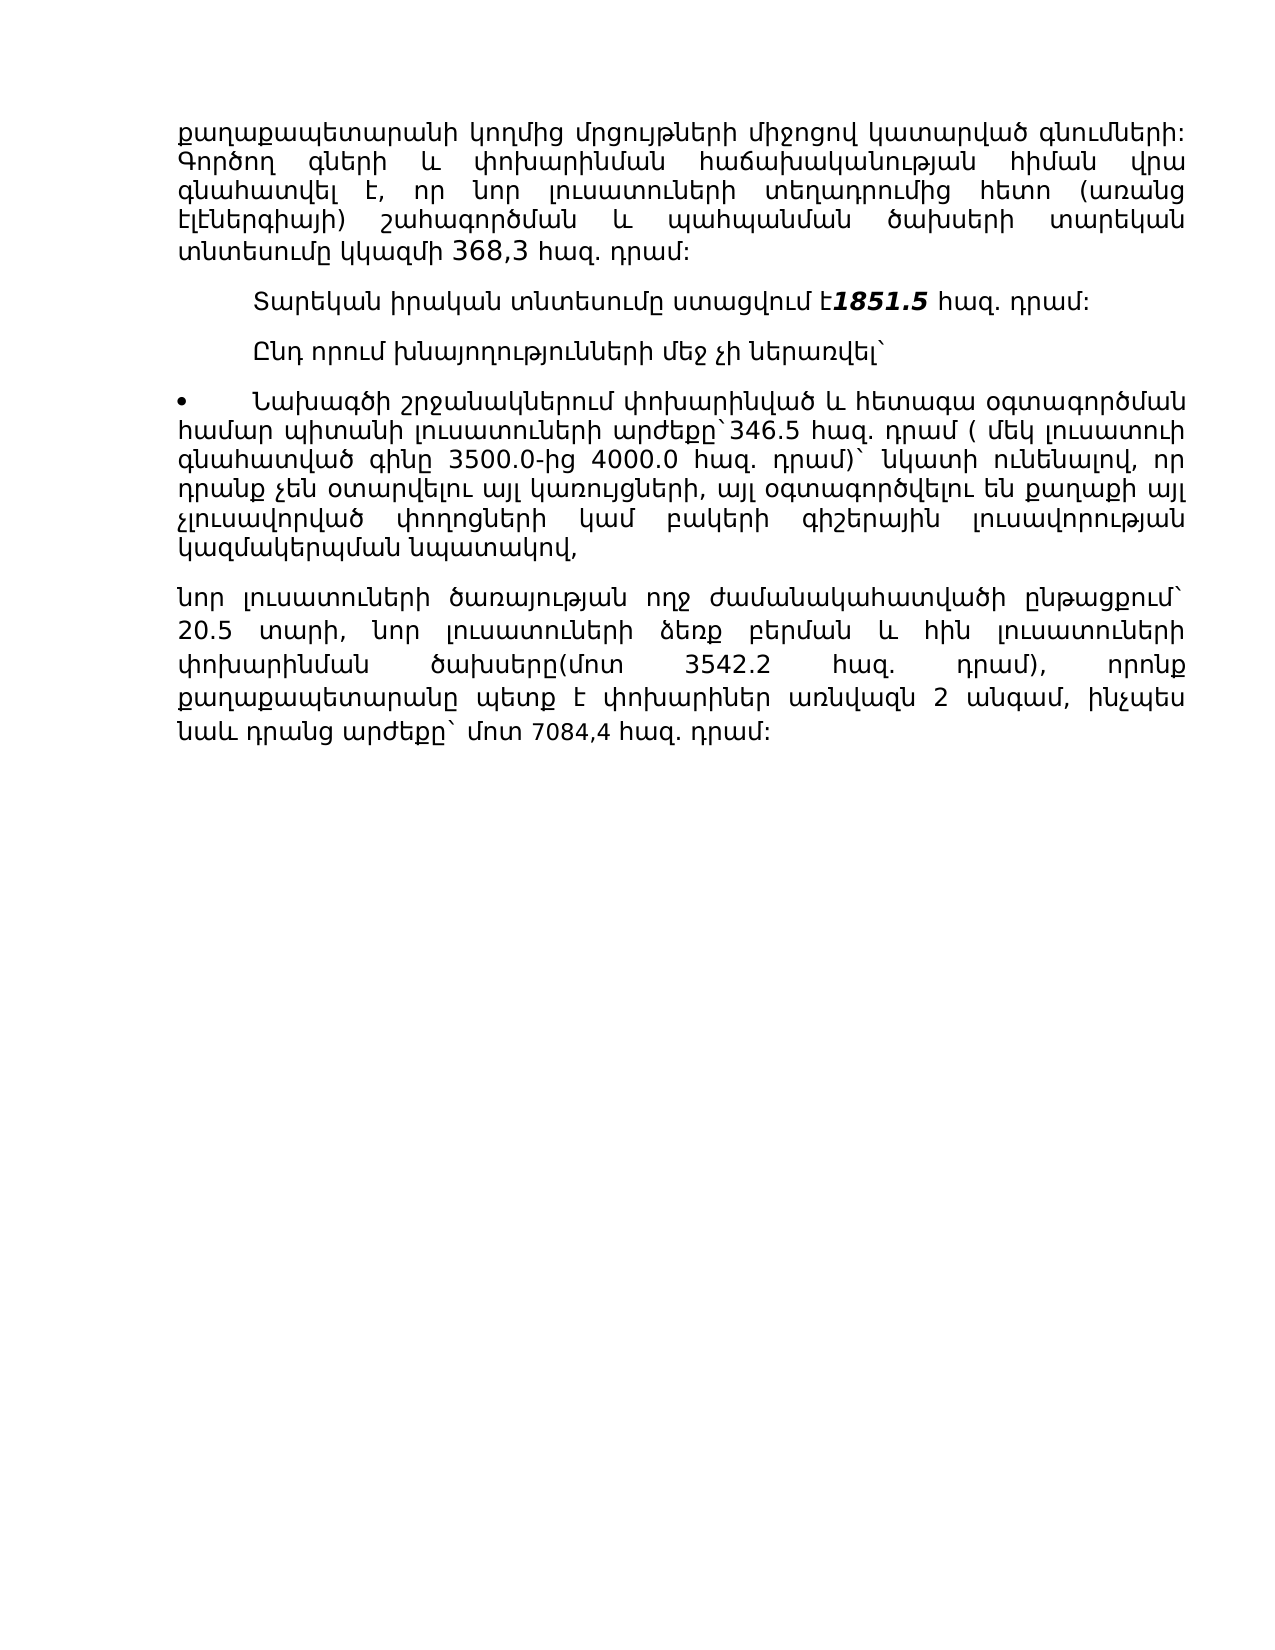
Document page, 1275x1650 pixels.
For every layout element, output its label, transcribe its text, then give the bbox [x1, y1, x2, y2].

text Ընդ որում խնայողությունների մեջ չի ներառվել` [177, 337, 1186, 366]
text նոր լուսատուների ծառայության ողջ ժամանակահատվածի ընթացքում` 20.5 տարի, նոր լուսատուների ձեռք բերման և հին լուսատուների փոխարինման ծախսերը(մոտ 3542.2 հազ. դրամ), որոնք քաղաքապետարանը պետք է փոխարիներ առնվազն 2 անգամ, ինչպես նաև դրանց արժեքը` մոտ 7084,4 հազ. դրամ: [177, 583, 1186, 746]
text Տարեկան իրական տնտեսումը ստացվում է1851.5 հազ. դրամ: [177, 287, 1186, 316]
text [177, 118, 1186, 266]
list Նախագծի շրջանակներում փոխարինված և հետագա օգտագործման համար պիտանի լուսատուների արժեքը`346.5 հազ. դրամ ( մեկ լուսատուի գնահատված գինը 3500.0-ից 4000.0 հազ. դրամ)` նկատի ունենալով, որ դրանք չեն օտարվելու այլ կառույցների, այլ օգտագործվելու են քաղաքի այլ չլուսավորված փողոցների կամ բակերի գիշերային լուսավորության կազմակերպման նպատակով, [177, 387, 1186, 562]
